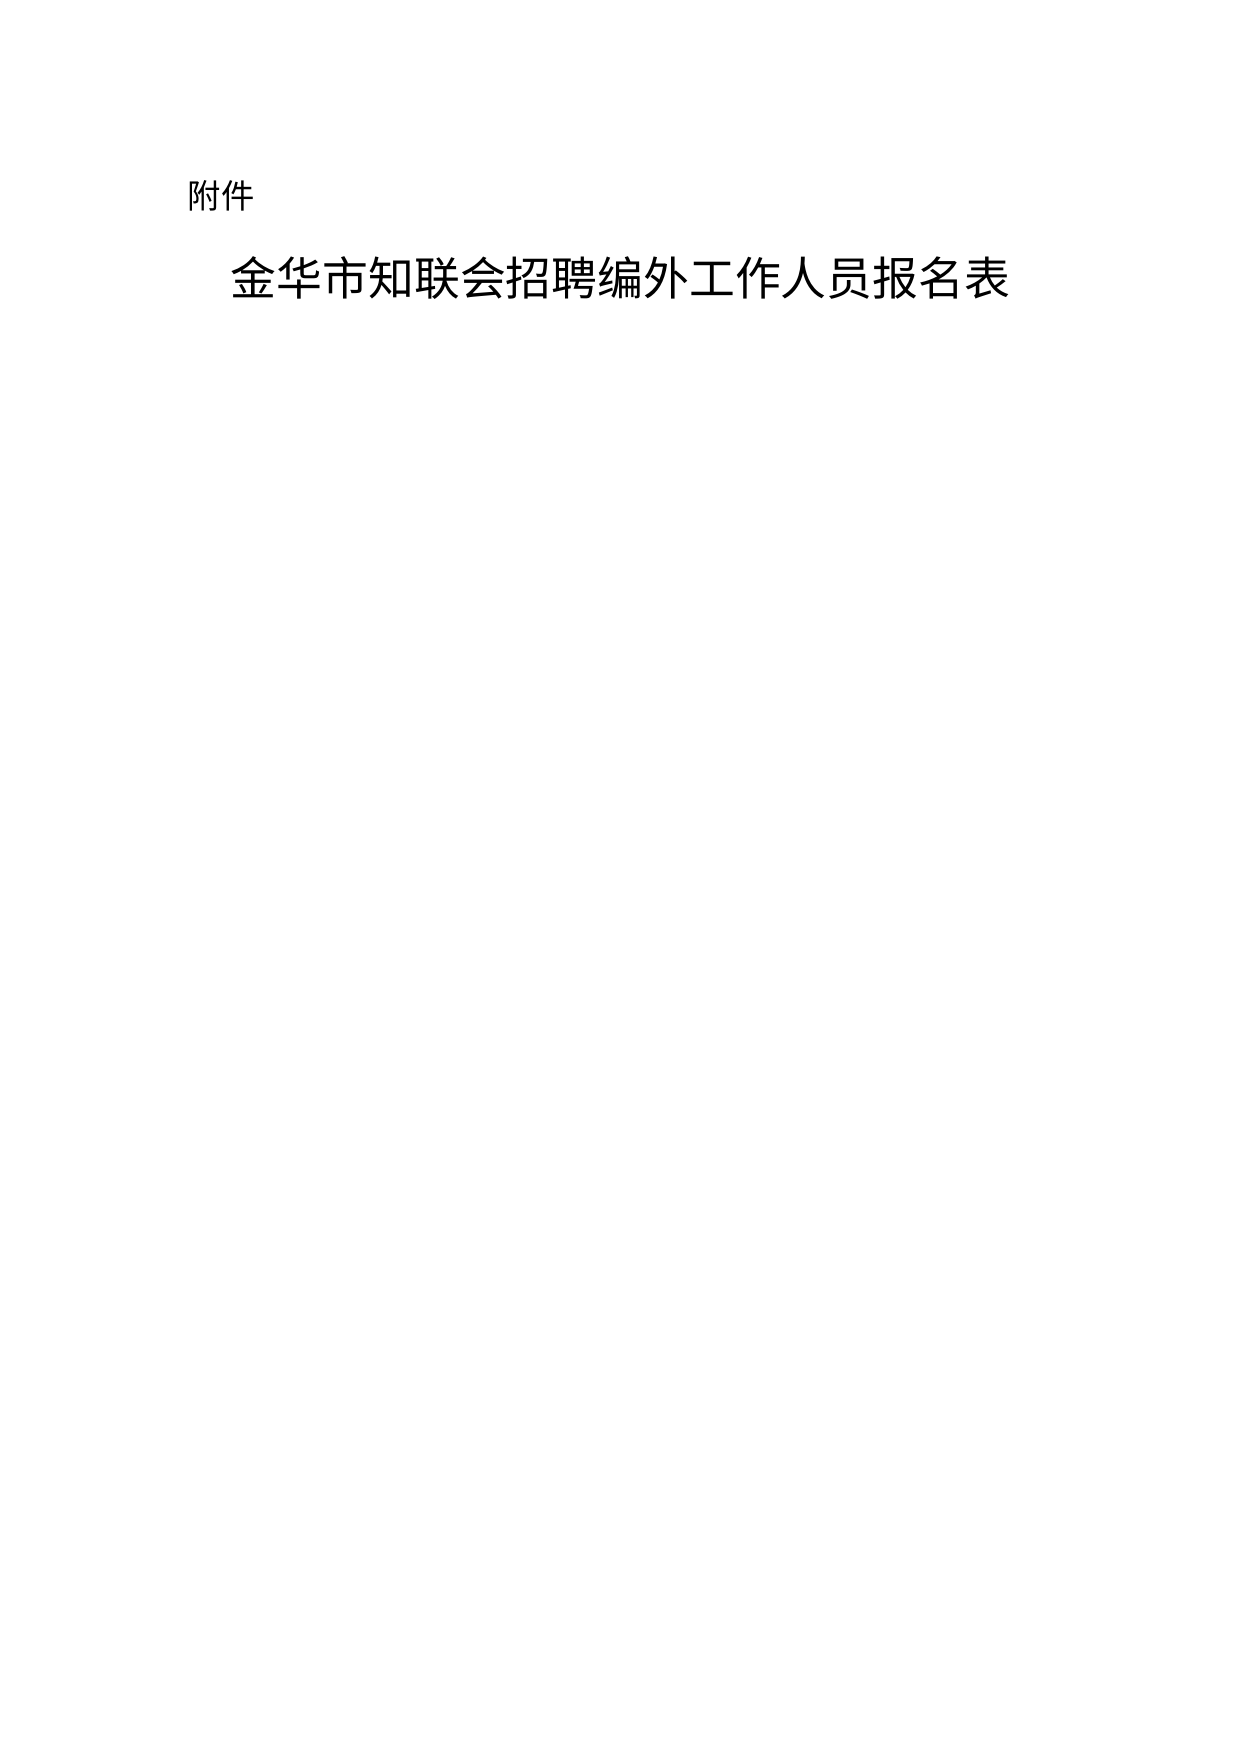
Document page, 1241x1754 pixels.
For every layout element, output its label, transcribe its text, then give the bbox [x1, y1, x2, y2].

text 附件 [187, 162, 1053, 227]
text 金华市知联会招聘编外工作人员报名表 [187, 227, 1053, 324]
